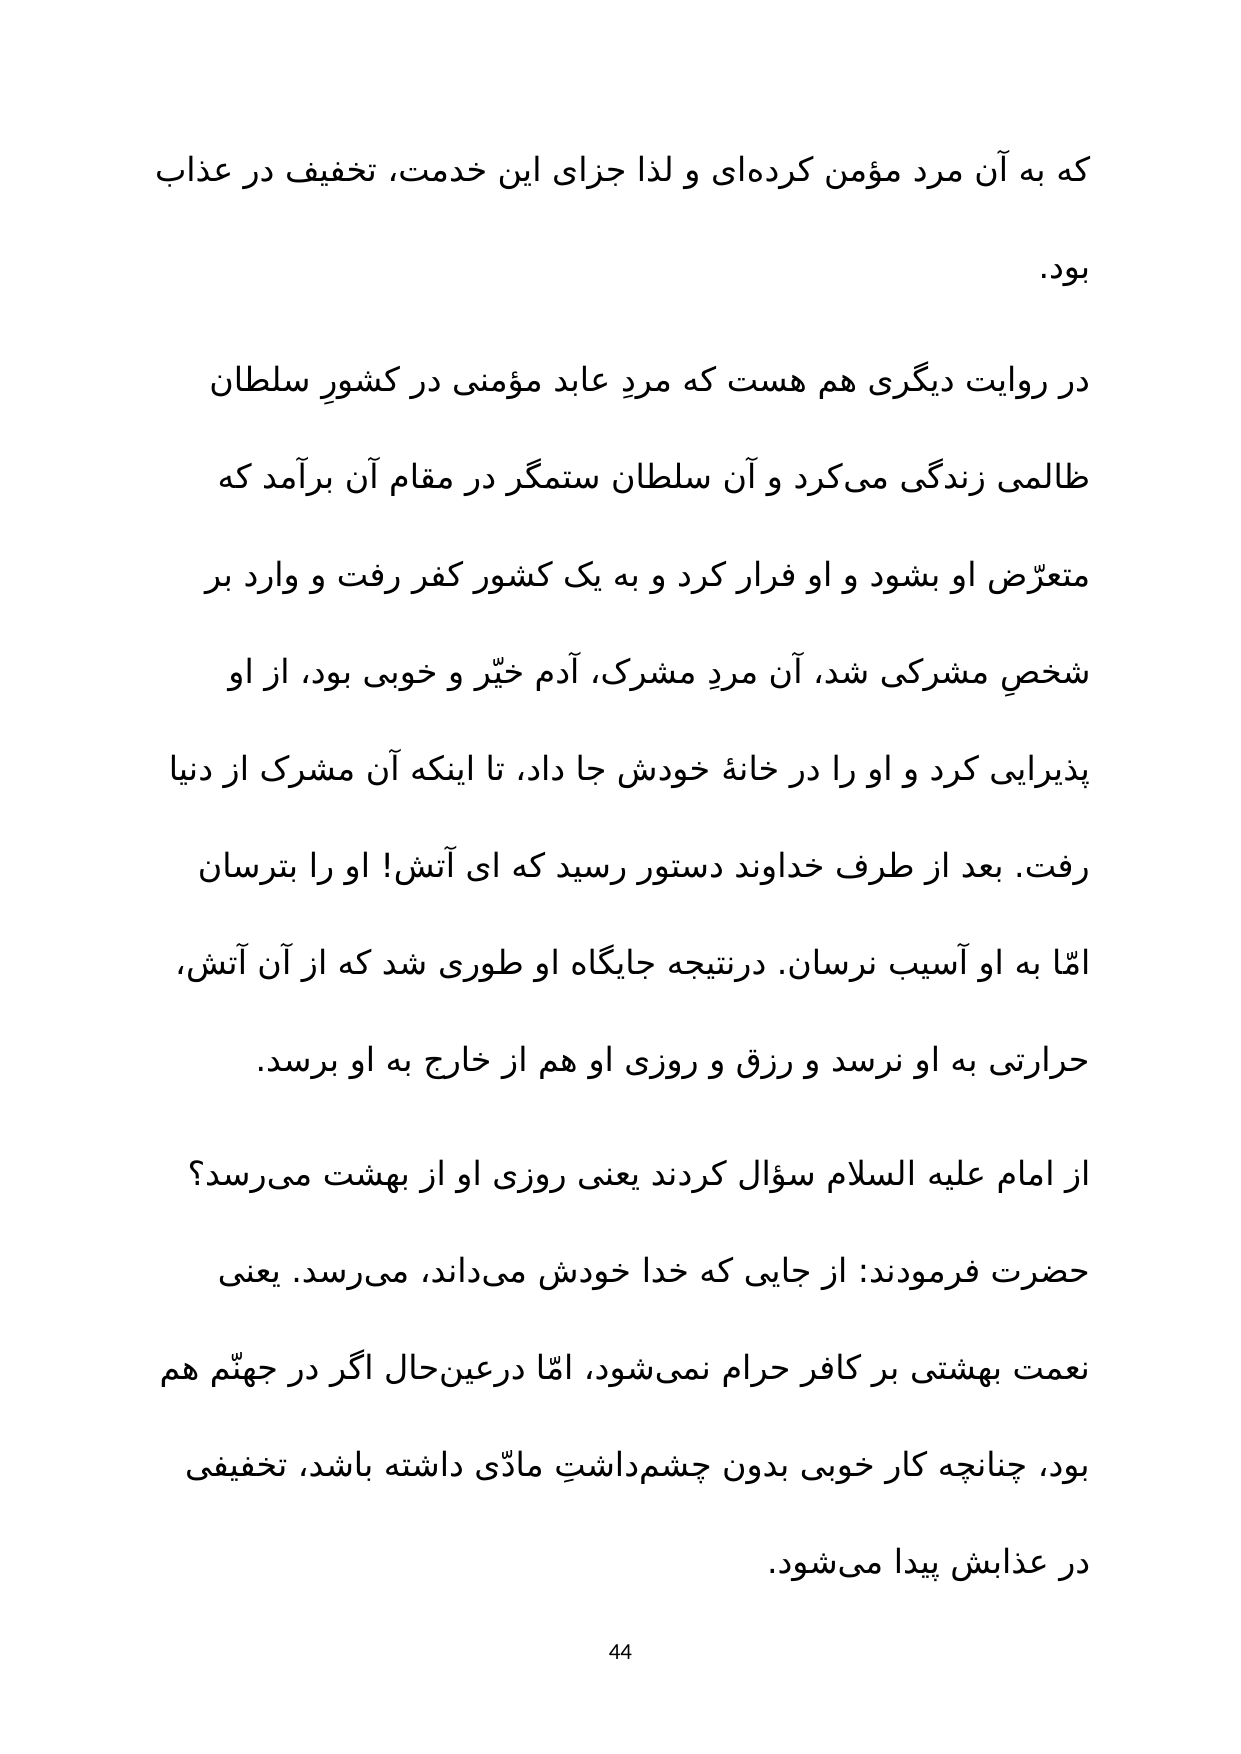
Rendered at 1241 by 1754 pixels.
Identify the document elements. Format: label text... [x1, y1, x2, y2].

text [150, 150, 1090, 286]
text در روایت دیگری هم هست که مردِ عابد مؤمنی در کشورِ سلطان ظالمی زندگی می‌کرد و آن سلطان ستمگر در مقام آن برآمد که متعرّض او بشود و او فرار کرد و به یک کشور کفر رفت و وارد بر شخصِ مشرکی شد، آن مردِ مشرک، آدم خیّر و خوبی بود، از او پذیرایی کرد و او را در خانۀ خودش جا داد، تا اینکه آن مشرک از دنیا رفت. بعد از طرف خداوند دستور رسید که ای آتش! او را بترسان امّا به او آسیب نرسان. درنتیجه جایگاه او طوری شد که از آن آتش، حرارتی به او نرسد و رزق و روزی او هم از خارج به او برسد. [150, 361, 1090, 1079]
text از امام علیه ‌السلام سؤال کردند یعنی روزی او از بهشت می‌رسد؟ حضرت فرمودند: از جایی که خدا خودش می‌داند، می‌رسد. یعنی نعمت بهشتی بر کافر حرام نمی‌شود، امّا درعین‌حال اگر در جهنّم هم بود، چنانچه کار خوبی بدون چشم‌داشتِ مادّی داشته باشد، تخفیفی در عذابش پیدا می‌شود. [150, 1154, 1090, 1581]
